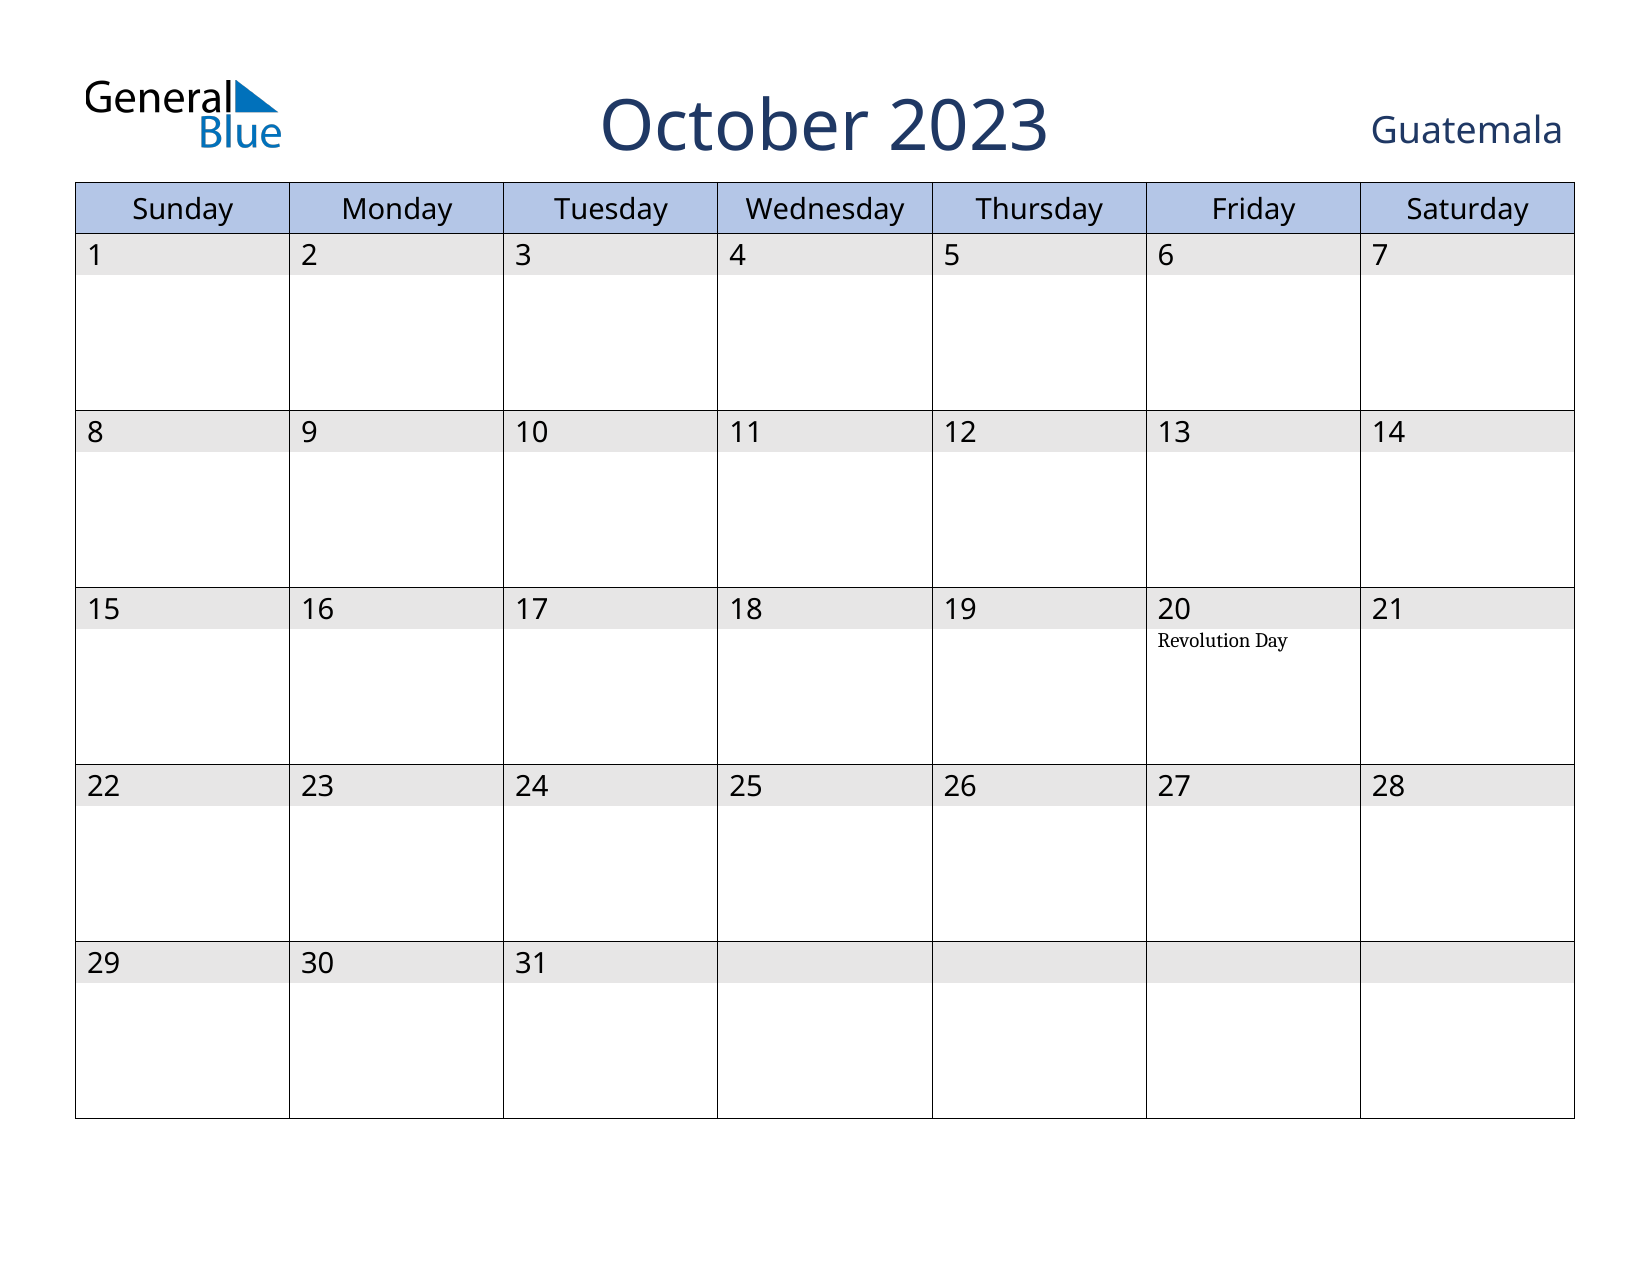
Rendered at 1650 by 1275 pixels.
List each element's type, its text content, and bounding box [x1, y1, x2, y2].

table_cell [504, 806, 717, 941]
table_cell [76, 629, 289, 764]
table_cell [1147, 942, 1360, 983]
table_cell [1361, 452, 1574, 587]
table_cell [933, 983, 1146, 1118]
table_cell Revolution Day [1147, 629, 1360, 764]
table_cell [290, 629, 503, 764]
table_cell 10 [504, 411, 717, 452]
picture [86, 80, 281, 148]
table_cell 17 [504, 588, 717, 629]
table_cell 23 [290, 765, 503, 806]
table_cell 16 [290, 588, 503, 629]
table_cell 19 [933, 588, 1146, 629]
table_cell 18 [718, 588, 932, 629]
table_cell 22 [76, 765, 289, 806]
table_cell [504, 275, 717, 410]
table_cell 5 [933, 234, 1146, 275]
table_cell [933, 942, 1146, 983]
table_cell [504, 983, 717, 1118]
table_header [76, 75, 503, 182]
table_header Guatemala [1146, 75, 1574, 182]
table_cell [1147, 806, 1360, 941]
table_cell [1147, 275, 1360, 410]
table_cell [718, 806, 932, 941]
table_cell [933, 629, 1146, 764]
table_cell [76, 983, 289, 1118]
table_cell [1361, 942, 1574, 983]
table_cell 1 [76, 234, 289, 275]
table_cell 25 [718, 765, 932, 806]
table_cell [718, 983, 932, 1118]
table_cell 7 [1361, 234, 1574, 275]
table_cell Monday [290, 183, 503, 233]
table_cell 3 [504, 234, 717, 275]
table_cell 21 [1361, 588, 1574, 629]
table_cell Tuesday [504, 183, 717, 233]
table_cell 26 [933, 765, 1146, 806]
table_cell [290, 983, 503, 1118]
table_cell [1361, 275, 1574, 410]
table_cell 31 [504, 942, 717, 983]
table_cell 30 [290, 942, 503, 983]
table_cell [76, 452, 289, 587]
table_cell [504, 452, 717, 587]
table_cell [1361, 629, 1574, 764]
table_cell [290, 275, 503, 410]
table_cell [1361, 806, 1574, 941]
table_cell 2 [290, 234, 503, 275]
table_cell 8 [76, 411, 289, 452]
table_cell [933, 275, 1146, 410]
table_cell 9 [290, 411, 503, 452]
table_cell 13 [1147, 411, 1360, 452]
table_cell [1147, 452, 1360, 587]
table_cell [1361, 983, 1574, 1118]
table_cell [504, 629, 717, 764]
table_cell [1147, 983, 1360, 1118]
table_cell Sunday [76, 183, 289, 233]
table_cell 11 [718, 411, 932, 452]
table_cell [718, 942, 932, 983]
table_cell Thursday [933, 183, 1146, 233]
table_cell Friday [1147, 183, 1360, 233]
table_cell [718, 629, 932, 764]
table_cell 6 [1147, 234, 1360, 275]
table_cell [76, 275, 289, 410]
table_cell 27 [1147, 765, 1360, 806]
table_cell 24 [504, 765, 717, 806]
table_cell [290, 452, 503, 587]
table_cell [718, 275, 932, 410]
table_cell [718, 452, 932, 587]
table_cell 28 [1361, 765, 1574, 806]
table_cell [933, 452, 1146, 587]
table_cell 14 [1361, 411, 1574, 452]
table_cell 20 [1147, 588, 1360, 629]
table_header October 2023 [504, 75, 1146, 182]
table_cell [290, 806, 503, 941]
table_cell 15 [76, 588, 289, 629]
table_cell 4 [718, 234, 932, 275]
table_cell Saturday [1361, 183, 1574, 233]
table_cell 29 [76, 942, 289, 983]
table_cell [76, 806, 289, 941]
table_cell 12 [933, 411, 1146, 452]
table_cell Wednesday [718, 183, 932, 233]
table_cell [933, 806, 1146, 941]
